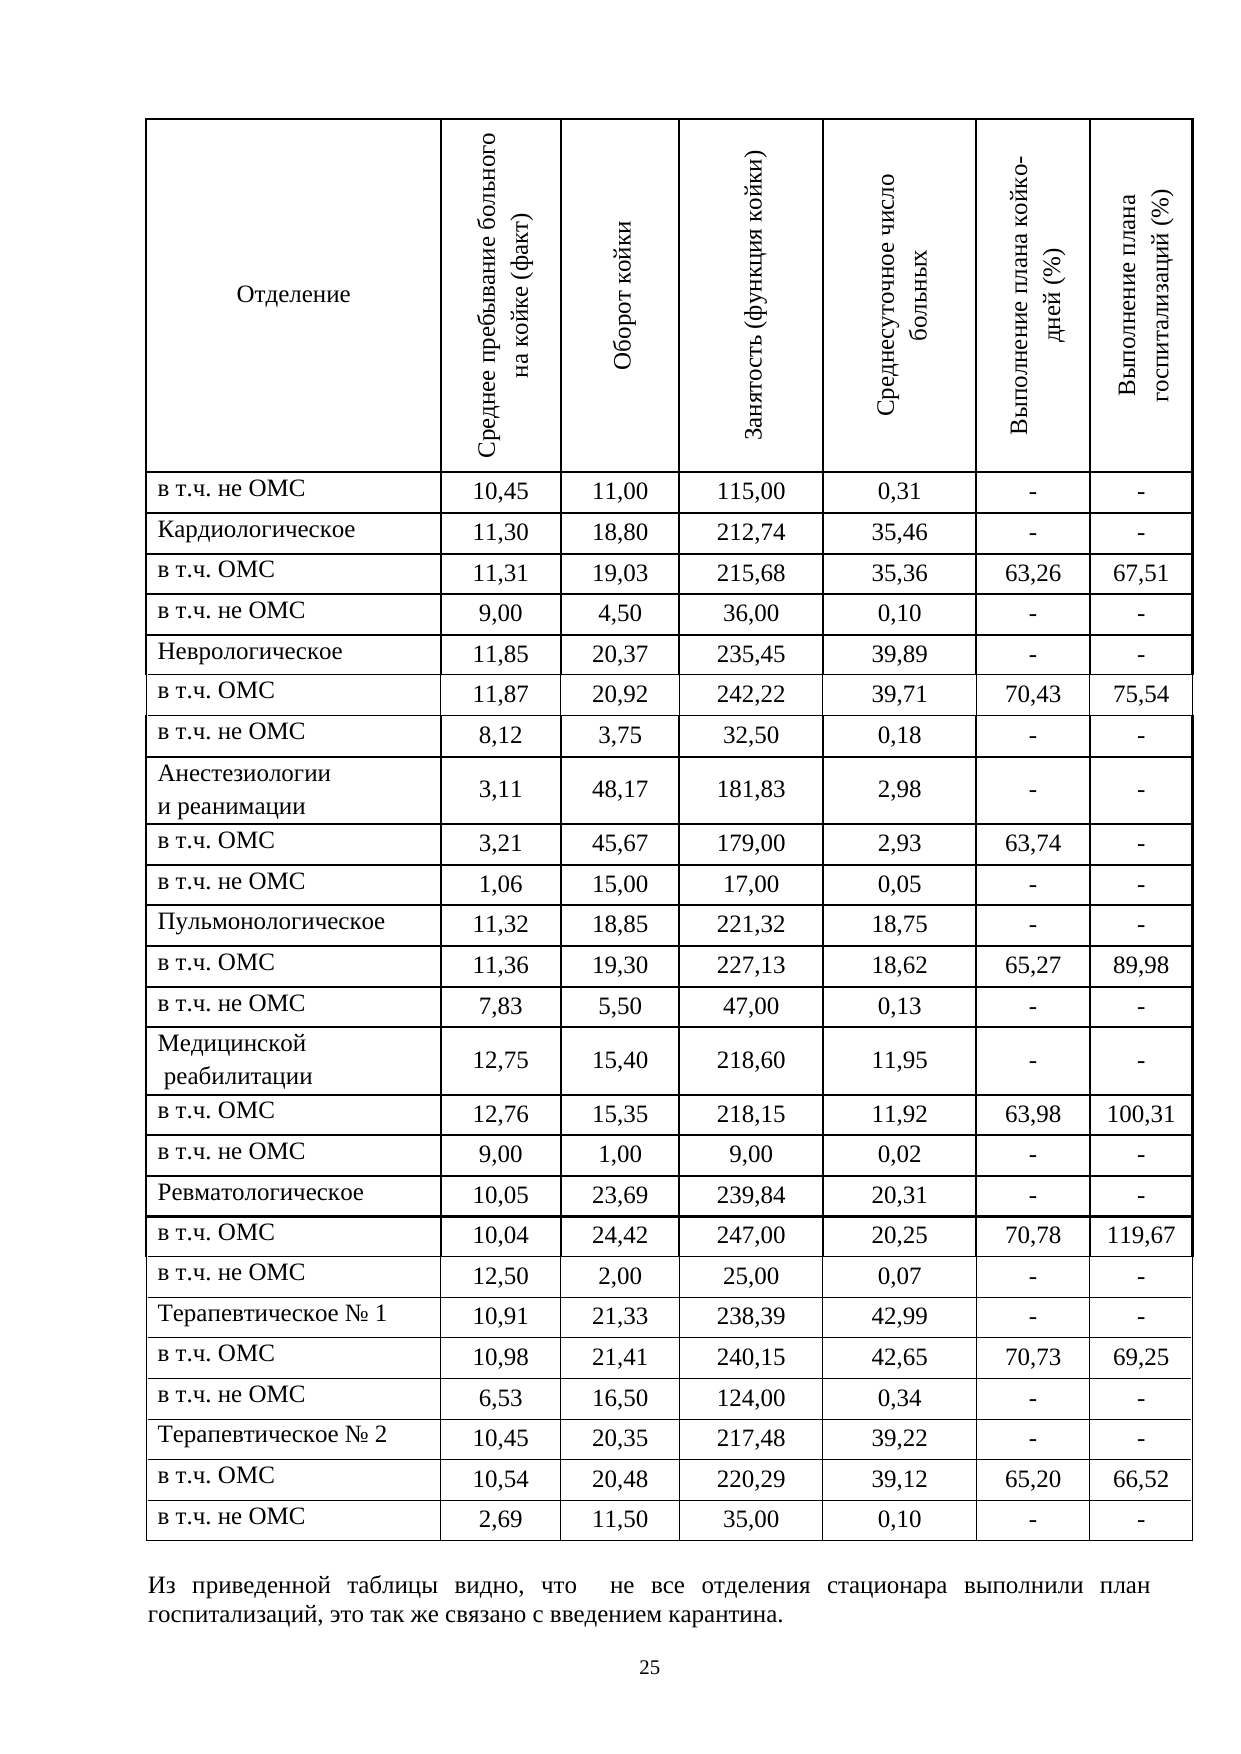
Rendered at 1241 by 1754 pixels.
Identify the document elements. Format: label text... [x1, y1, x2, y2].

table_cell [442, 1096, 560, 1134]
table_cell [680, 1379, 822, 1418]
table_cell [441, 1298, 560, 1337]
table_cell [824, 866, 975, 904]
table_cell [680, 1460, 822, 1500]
text Из приведенной таблицы видно, что не все отделения стационара выполнили план госпитализаций, это так же связано с введением карантина. [148, 1570, 1152, 1628]
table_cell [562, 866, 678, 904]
table_cell - [977, 473, 1089, 512]
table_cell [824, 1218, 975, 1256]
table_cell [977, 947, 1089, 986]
table_cell 70,43 [977, 675, 1089, 715]
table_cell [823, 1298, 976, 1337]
table_header Среднесуточное число больных [824, 120, 975, 471]
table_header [442, 120, 560, 471]
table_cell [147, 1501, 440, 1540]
table_cell 75,54 [1090, 675, 1192, 715]
table_cell 48,17 [562, 758, 678, 823]
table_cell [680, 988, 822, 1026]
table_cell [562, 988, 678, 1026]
table_cell 36,00 [680, 595, 822, 634]
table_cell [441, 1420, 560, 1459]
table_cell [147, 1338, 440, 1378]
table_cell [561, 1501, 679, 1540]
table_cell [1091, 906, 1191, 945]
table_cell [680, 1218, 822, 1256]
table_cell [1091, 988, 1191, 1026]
table_cell в т.ч. не ОМС [147, 595, 440, 634]
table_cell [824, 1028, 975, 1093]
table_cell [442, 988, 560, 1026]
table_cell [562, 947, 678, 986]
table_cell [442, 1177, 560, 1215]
table_cell в т.ч. ОМС [147, 675, 440, 715]
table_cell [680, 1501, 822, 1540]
table_cell - [1091, 514, 1191, 552]
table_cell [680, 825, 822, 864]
table_cell 11,00 [562, 473, 678, 512]
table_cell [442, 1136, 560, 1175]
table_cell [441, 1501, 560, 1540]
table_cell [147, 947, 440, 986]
table_cell в т.ч. не ОМС [147, 716, 440, 756]
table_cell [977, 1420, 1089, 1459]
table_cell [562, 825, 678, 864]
table_cell Анестезиологии и реанимации [147, 758, 440, 823]
table_cell 11,30 [442, 514, 560, 552]
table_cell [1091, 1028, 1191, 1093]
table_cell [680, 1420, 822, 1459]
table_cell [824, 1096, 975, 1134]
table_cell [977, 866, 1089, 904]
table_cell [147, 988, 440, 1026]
table_cell Кардиологическое [147, 514, 440, 552]
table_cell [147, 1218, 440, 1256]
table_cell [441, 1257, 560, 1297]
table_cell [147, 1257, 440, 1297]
table_cell 11,87 [441, 675, 560, 715]
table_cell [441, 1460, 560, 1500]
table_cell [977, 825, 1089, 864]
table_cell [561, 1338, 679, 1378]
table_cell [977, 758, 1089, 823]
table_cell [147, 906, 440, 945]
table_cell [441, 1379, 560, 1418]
table_header Выполнение плана госпитализаций (%) [1091, 120, 1191, 471]
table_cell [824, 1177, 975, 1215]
table_cell 115,00 [680, 473, 822, 512]
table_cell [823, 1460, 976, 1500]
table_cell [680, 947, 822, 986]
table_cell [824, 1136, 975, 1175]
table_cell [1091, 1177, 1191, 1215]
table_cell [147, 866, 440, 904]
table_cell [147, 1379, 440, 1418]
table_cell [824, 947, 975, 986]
table_cell 0,10 [824, 595, 975, 634]
table_cell 9,00 [442, 595, 560, 634]
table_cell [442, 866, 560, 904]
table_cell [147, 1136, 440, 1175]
table_header Отделение [147, 120, 440, 471]
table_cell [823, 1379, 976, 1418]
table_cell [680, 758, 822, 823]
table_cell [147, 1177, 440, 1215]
table_cell 63,26 [977, 555, 1089, 593]
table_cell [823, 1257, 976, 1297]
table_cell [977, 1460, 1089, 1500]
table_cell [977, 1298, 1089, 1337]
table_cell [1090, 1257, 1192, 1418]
table_cell 19,03 [562, 555, 678, 593]
table_cell 4,50 [562, 595, 678, 634]
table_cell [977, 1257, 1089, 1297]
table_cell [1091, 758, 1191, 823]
table_cell 39,71 [823, 675, 976, 715]
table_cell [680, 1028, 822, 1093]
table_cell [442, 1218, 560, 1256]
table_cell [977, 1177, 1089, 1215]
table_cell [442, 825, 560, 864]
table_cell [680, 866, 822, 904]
table_cell - [1091, 716, 1191, 756]
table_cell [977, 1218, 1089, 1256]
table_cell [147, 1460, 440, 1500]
table_cell 3,75 [562, 716, 678, 756]
table_cell 10,45 [442, 473, 560, 512]
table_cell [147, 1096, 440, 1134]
table_cell 32,50 [680, 716, 822, 756]
table_cell - [1091, 473, 1191, 512]
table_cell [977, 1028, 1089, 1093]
table_cell 3,11 [442, 758, 560, 823]
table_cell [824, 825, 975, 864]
table_header Выполнение плана койко-дней (%) [977, 120, 1089, 471]
table_cell - [977, 716, 1089, 756]
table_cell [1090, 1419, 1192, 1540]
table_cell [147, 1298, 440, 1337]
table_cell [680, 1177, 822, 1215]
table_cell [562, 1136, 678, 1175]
table_cell 18,80 [562, 514, 678, 552]
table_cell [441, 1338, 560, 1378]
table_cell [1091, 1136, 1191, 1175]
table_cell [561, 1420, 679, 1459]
table_cell 67,51 [1091, 555, 1191, 593]
table_cell 0,18 [824, 716, 975, 756]
table_cell 0,31 [824, 473, 975, 512]
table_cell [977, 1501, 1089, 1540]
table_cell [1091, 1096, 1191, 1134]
table_cell - [977, 514, 1089, 552]
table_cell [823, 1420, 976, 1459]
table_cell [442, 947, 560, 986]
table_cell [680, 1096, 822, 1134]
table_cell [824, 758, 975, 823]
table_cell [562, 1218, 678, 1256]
table_header Оборот койки [562, 120, 678, 471]
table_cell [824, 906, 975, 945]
table_cell 39,89 [824, 636, 975, 674]
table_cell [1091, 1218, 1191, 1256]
table_cell 11,85 [442, 636, 560, 674]
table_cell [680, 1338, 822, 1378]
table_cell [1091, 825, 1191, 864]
table_cell 8,12 [442, 716, 560, 756]
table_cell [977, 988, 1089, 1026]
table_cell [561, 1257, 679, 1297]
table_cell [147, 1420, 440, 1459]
table_cell 11,31 [442, 555, 560, 593]
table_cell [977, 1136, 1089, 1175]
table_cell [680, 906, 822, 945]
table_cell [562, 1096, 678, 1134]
table_cell 20,37 [562, 636, 678, 674]
table_cell - [1091, 636, 1191, 674]
table_header Занятость (функция койки) [680, 120, 822, 471]
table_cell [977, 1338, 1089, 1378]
table_cell 35,36 [824, 555, 975, 593]
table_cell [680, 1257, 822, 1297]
table_cell в т.ч. ОМС [147, 555, 440, 593]
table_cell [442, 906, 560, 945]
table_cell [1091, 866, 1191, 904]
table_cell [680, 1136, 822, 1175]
table_cell - [977, 595, 1089, 634]
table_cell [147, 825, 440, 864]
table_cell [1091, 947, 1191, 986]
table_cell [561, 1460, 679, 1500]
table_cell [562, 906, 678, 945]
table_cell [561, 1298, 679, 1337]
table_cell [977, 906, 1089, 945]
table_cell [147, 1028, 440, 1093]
table_cell 35,46 [824, 514, 975, 552]
table_cell в т.ч. не ОМС [147, 473, 440, 512]
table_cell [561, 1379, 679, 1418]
table_cell 215,68 [680, 555, 822, 593]
table_cell - [977, 636, 1089, 674]
table_cell 242,22 [680, 675, 822, 715]
table_cell - [1091, 595, 1191, 634]
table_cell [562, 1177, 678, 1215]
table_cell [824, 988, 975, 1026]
table_cell Неврологическое [147, 636, 440, 674]
table_cell 20,92 [561, 675, 679, 715]
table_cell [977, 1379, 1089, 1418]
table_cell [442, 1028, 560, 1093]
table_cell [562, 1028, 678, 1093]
table_cell 235,45 [680, 636, 822, 674]
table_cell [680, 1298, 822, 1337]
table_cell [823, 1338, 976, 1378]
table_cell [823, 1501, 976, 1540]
table_cell 212,74 [680, 514, 822, 552]
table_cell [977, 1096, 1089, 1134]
